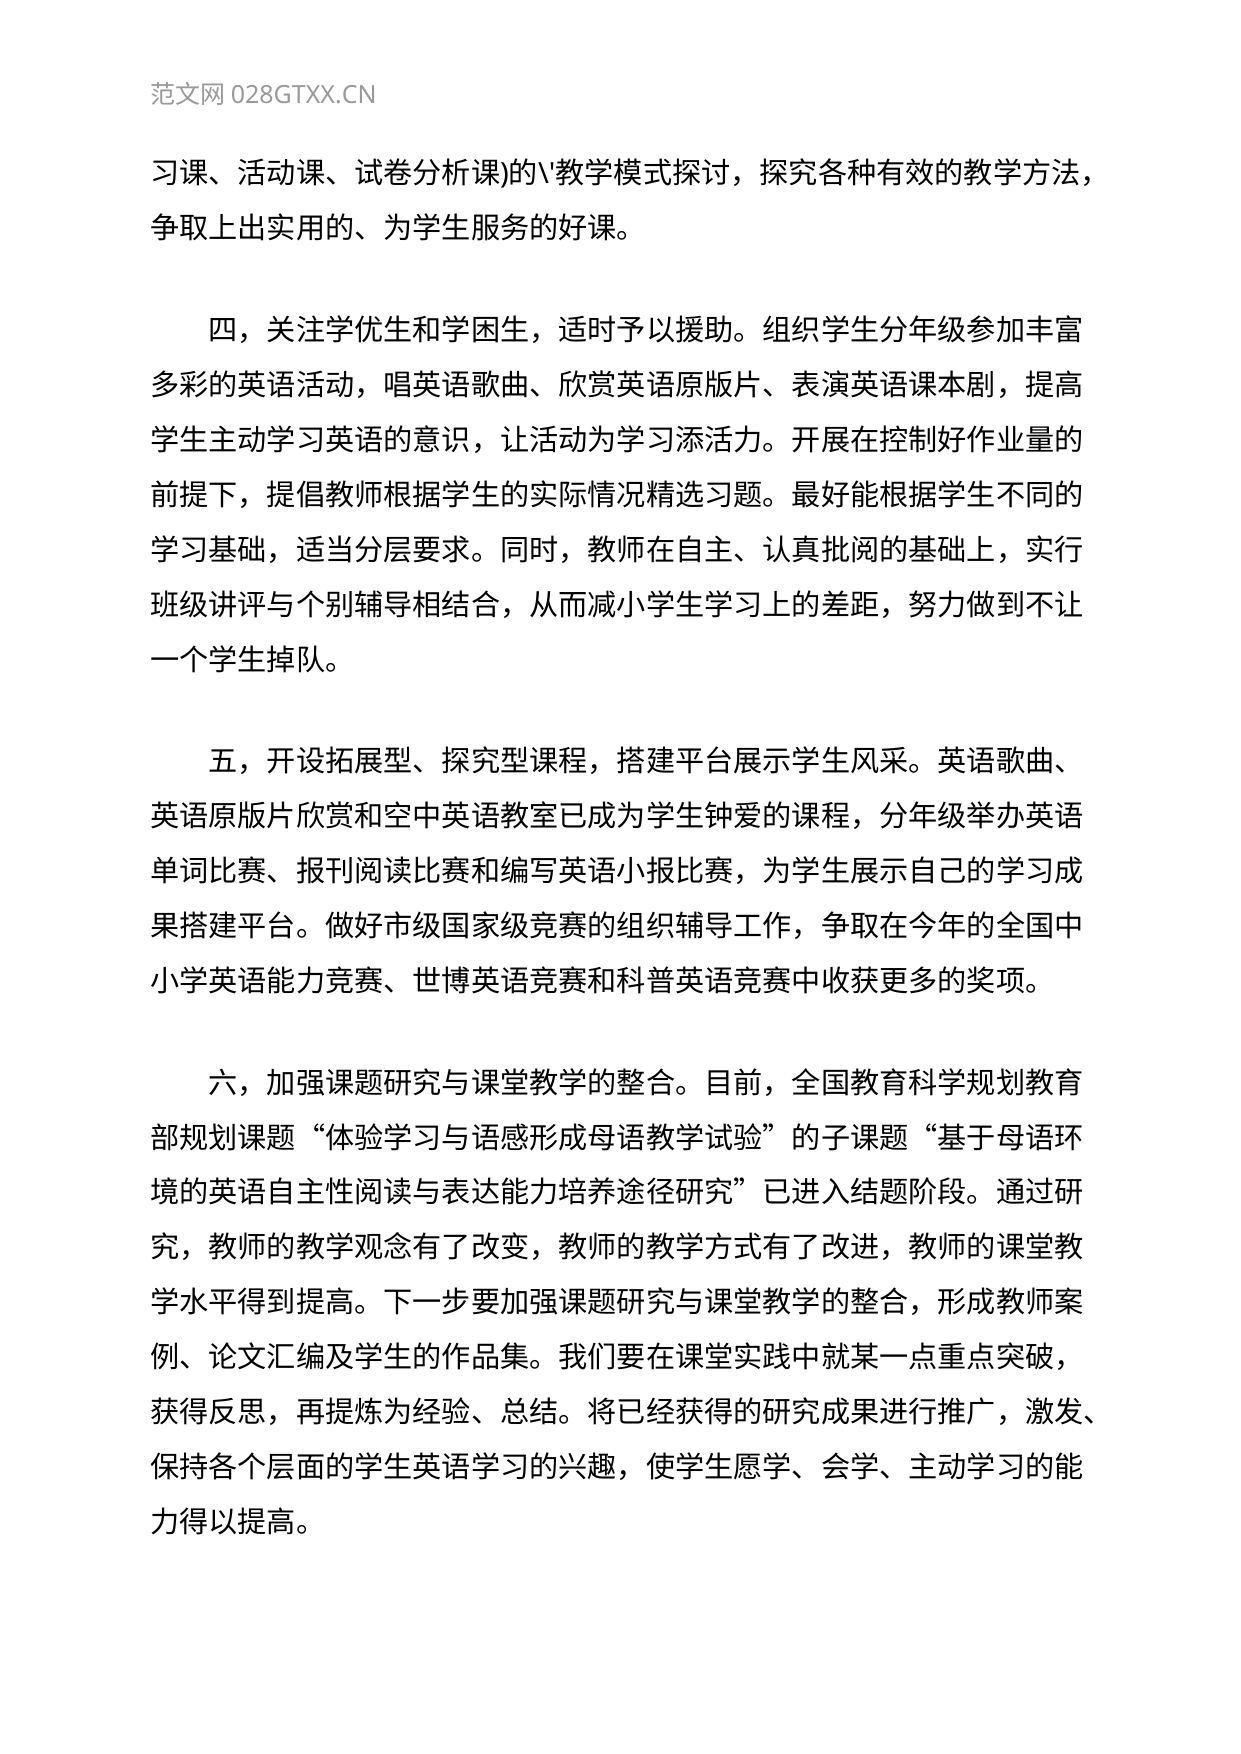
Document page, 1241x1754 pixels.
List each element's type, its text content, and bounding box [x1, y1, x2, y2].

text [150, 150, 1090, 247]
text 六，加强课题研究与课堂教学的整合。目前，全国教育科学规划教育部规划课题“体验学习与语感形成母语教学试验”的子课题“基于母语环境的英语自主性阅读与表达能力培养途径研究”已进入结题阶段。通过研究，教师的教学观念有了改变，教师的教学方式有了改进，教师的课堂教学水平得到提高。下一步要加强课题研究与课堂教学的整合，形成教师案例、论文汇编及学生的作品集。我们要在课堂实践中就某一点重点突破，获得反思，再提炼为经验、总结。将已经获得的研究成果进行推广，激发、保持各个层面的学生英语学习的兴趣，使学生愿学、会学、主动学习的能力得以提高。 [150, 1059, 1090, 1541]
text 四，关注学优生和学困生，适时予以援助。组织学生分年级参加丰富多彩的英语活动，唱英语歌曲、欣赏英语原版片、表演英语课本剧，提高学生主动学习英语的意识，让活动为学习添活力。开展在控制好作业量的前提下，提倡教师根据学生的实际情况精选习题。最好能根据学生不同的学习基础，适当分层要求。同时，教师在自主、认真批阅的基础上，实行班级讲评与个别辅导相结合，从而减小学生学习上的差距，努力做到不让一个学生掉队。 [150, 307, 1090, 678]
text 五，开设拓展型、探究型课程，搭建平台展示学生风采。英语歌曲、英语原版片欣赏和空中英语教室已成为学生钟爱的课程，分年级举办英语单词比赛、报刊阅读比赛和编写英语小报比赛，为学生展示自己的学习成果搭建平台。做好市级国家级竞赛的组织辅导工作，争取在今年的全国中小学英语能力竞赛、世博英语竞赛和科普英语竞赛中收获更多的奖项。 [150, 738, 1090, 1000]
